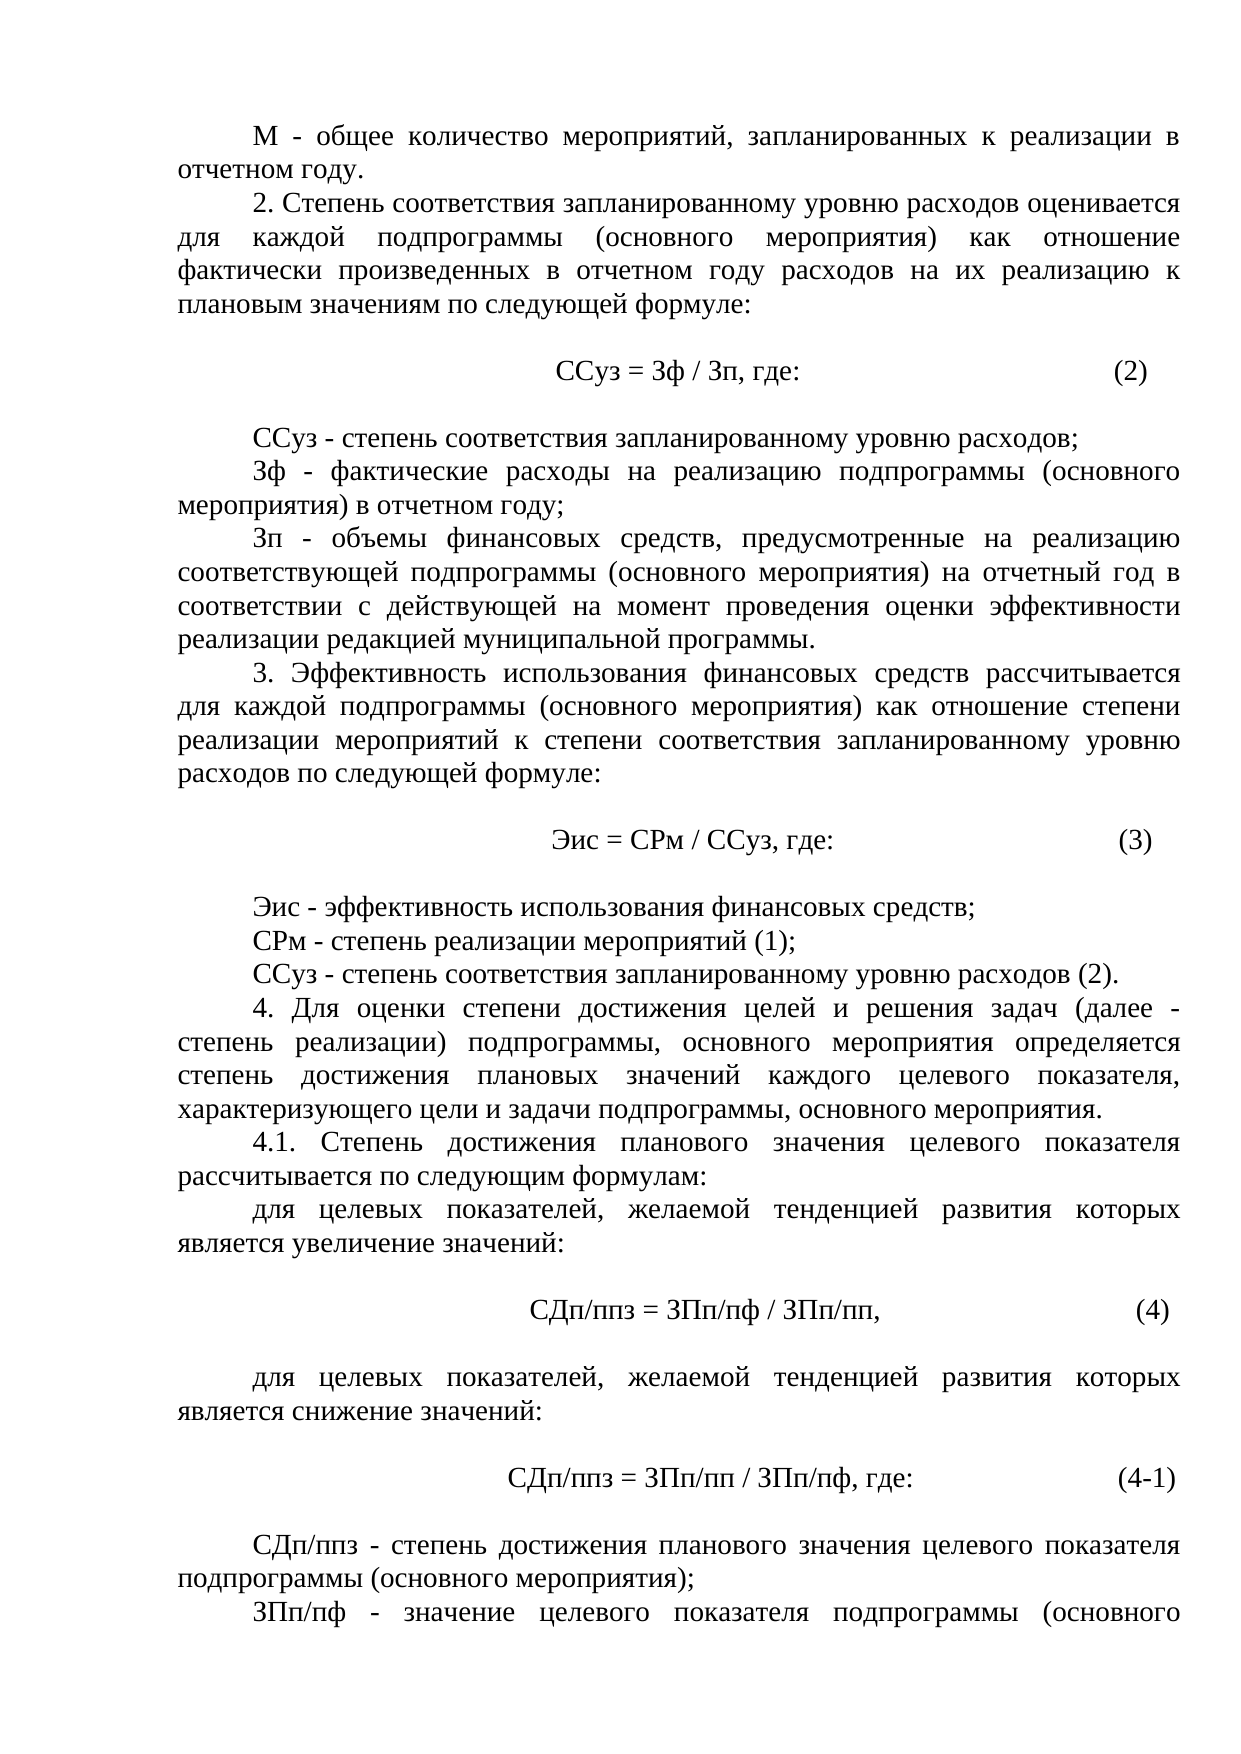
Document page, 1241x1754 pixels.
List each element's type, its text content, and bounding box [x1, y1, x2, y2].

text 3. Эффективность использования финансовых средств рассчитывается для каждой подпрограммы (основного мероприятия) как отношение степени реализации мероприятий к степени соответствия запланированному уровню расходов по следующей формуле: [177, 655, 1181, 789]
text М - общее количество мероприятий, запланированных к реализации в отчетном году. [177, 118, 1181, 185]
text СРм - степень реализации мероприятий (1); [177, 923, 1181, 957]
text ССуз - степень соответствия запланированному уровню расходов; [177, 420, 1181, 453]
text Зф - фактические расходы на реализацию подпрограммы (основного мероприятия) в отчетном году; [177, 453, 1181, 521]
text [177, 1594, 1181, 1627]
text СДп/ппз = ЗПп/пп / ЗПп/пф, где: (4-1) [177, 1460, 1181, 1493]
text для целевых показателей, желаемой тенденцией развития которых является снижение значений: [177, 1359, 1181, 1426]
text Эис = СРм / ССуз, где: (3) [177, 822, 1181, 856]
text для целевых показателей, желаемой тенденцией развития которых является увеличение значений: [177, 1191, 1181, 1258]
text ССуз - степень соответствия запланированному уровню расходов (2). [177, 957, 1181, 990]
text 4. Для оценки степени достижения целей и решения задач (далее - степень реализации) подпрограммы, основного мероприятия определяется степень достижения плановых значений каждого целевого показателя, характеризующего цели и задачи подпрограммы, основного мероприятия. [177, 990, 1181, 1124]
text ССуз = Зф / Зп, где: (2) [177, 353, 1181, 386]
text СДп/ппз = ЗПп/пф / ЗПп/пп, (4) [177, 1292, 1181, 1326]
text Зп - объемы финансовых средств, предусмотренные на реализацию соответствующей подпрограммы (основного мероприятия) на отчетный год в соответствии с действующей на момент проведения оценки эффективности реализации редакцией муниципальной программы. [177, 521, 1181, 655]
text 4.1. Степень достижения планового значения целевого показателя рассчитывается по следующим формулам: [177, 1124, 1181, 1191]
text СДп/ппз - степень достижения планового значения целевого показателя подпрограммы (основного мероприятия); [177, 1527, 1181, 1594]
text 2. Степень соответствия запланированному уровню расходов оценивается для каждой подпрограммы (основного мероприятия) как отношение фактически произведенных в отчетном году расходов на их реализацию к плановым значениям по следующей формуле: [177, 185, 1181, 319]
text Эис - эффективность использования финансовых средств; [177, 889, 1181, 923]
